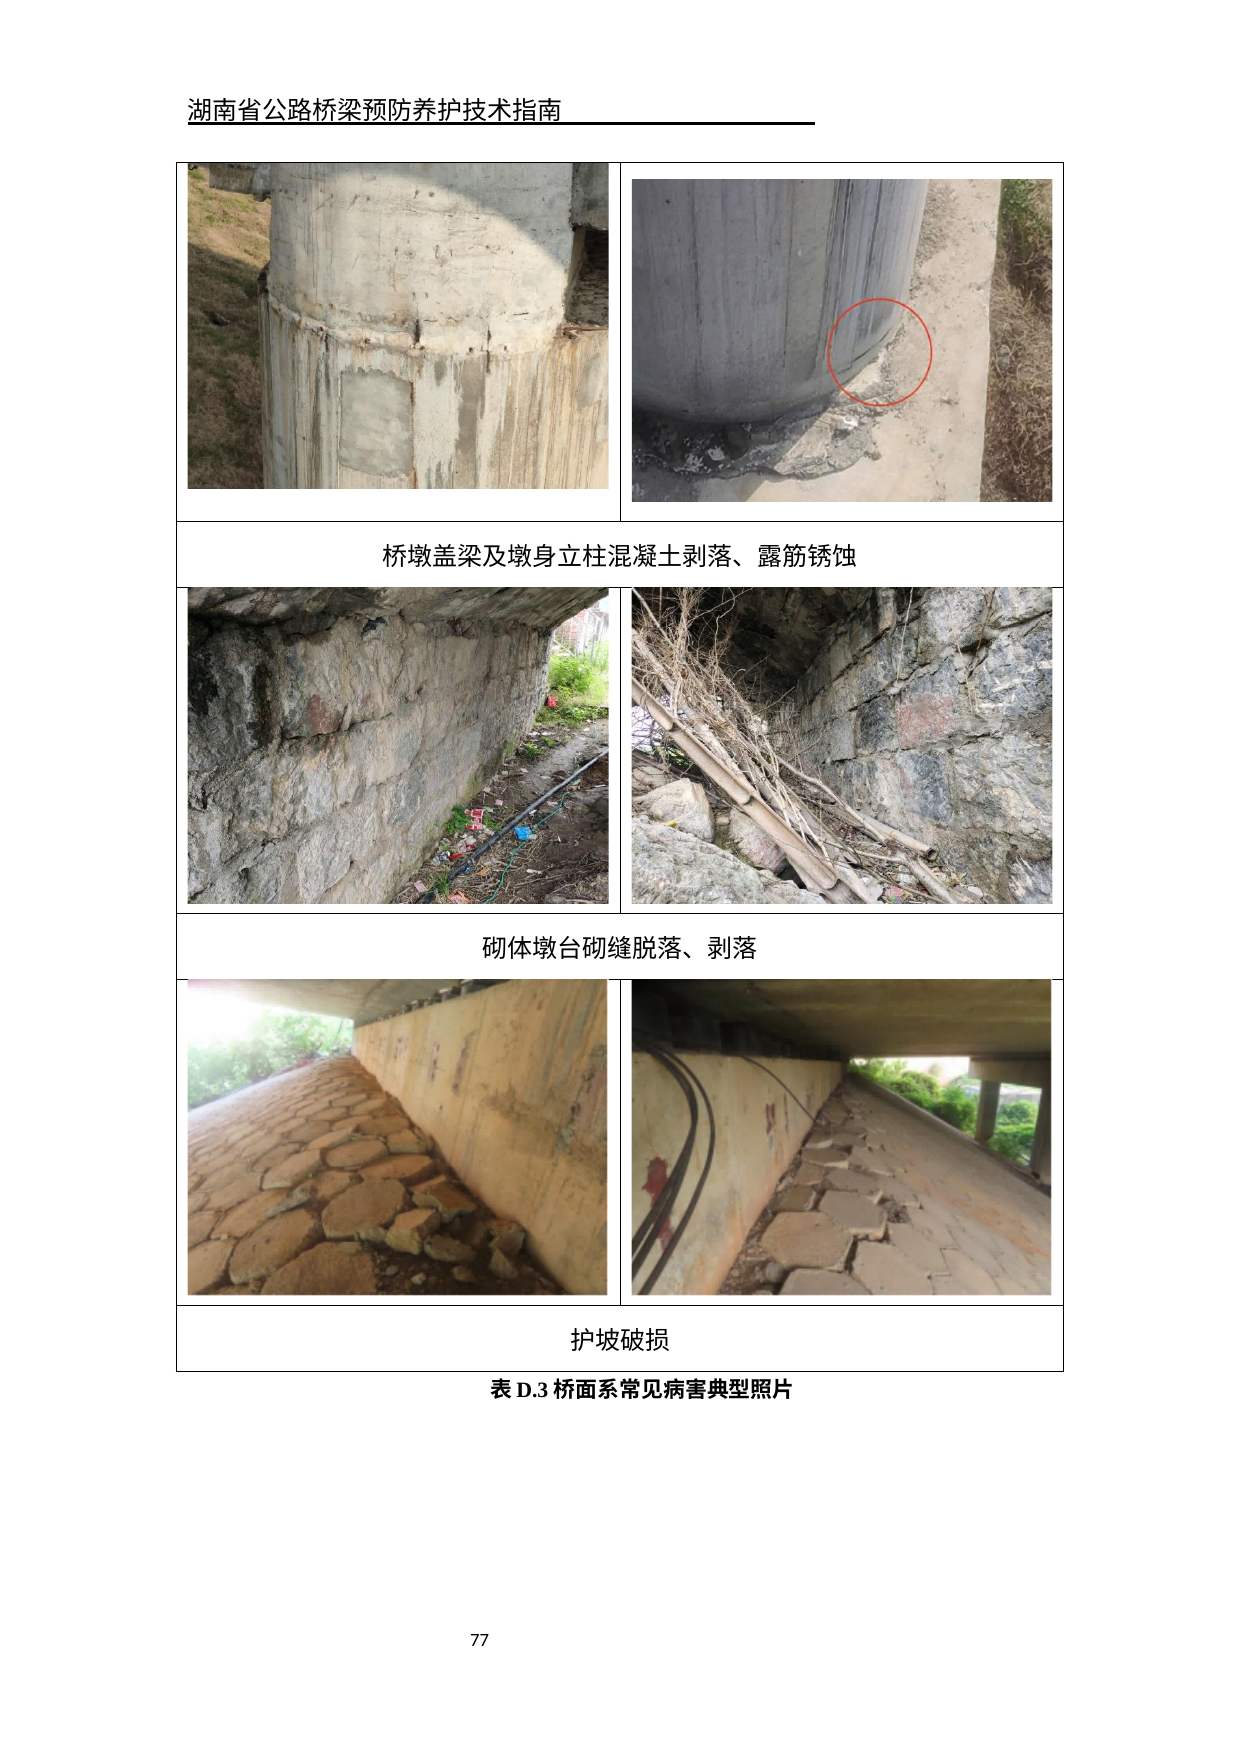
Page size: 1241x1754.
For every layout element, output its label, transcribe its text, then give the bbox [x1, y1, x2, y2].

picture [187, 979, 609, 1297]
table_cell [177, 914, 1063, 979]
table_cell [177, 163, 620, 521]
list 表D.3 桥面系常见病害典型照片 [187, 1372, 1053, 1404]
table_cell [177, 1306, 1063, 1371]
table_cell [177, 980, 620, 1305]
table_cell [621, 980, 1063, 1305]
picture [631, 179, 1053, 502]
picture [631, 587, 1053, 904]
picture [631, 979, 1053, 1297]
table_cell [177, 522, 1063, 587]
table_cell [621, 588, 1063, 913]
picture [187, 587, 609, 904]
picture [187, 163, 609, 489]
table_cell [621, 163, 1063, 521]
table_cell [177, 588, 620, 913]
